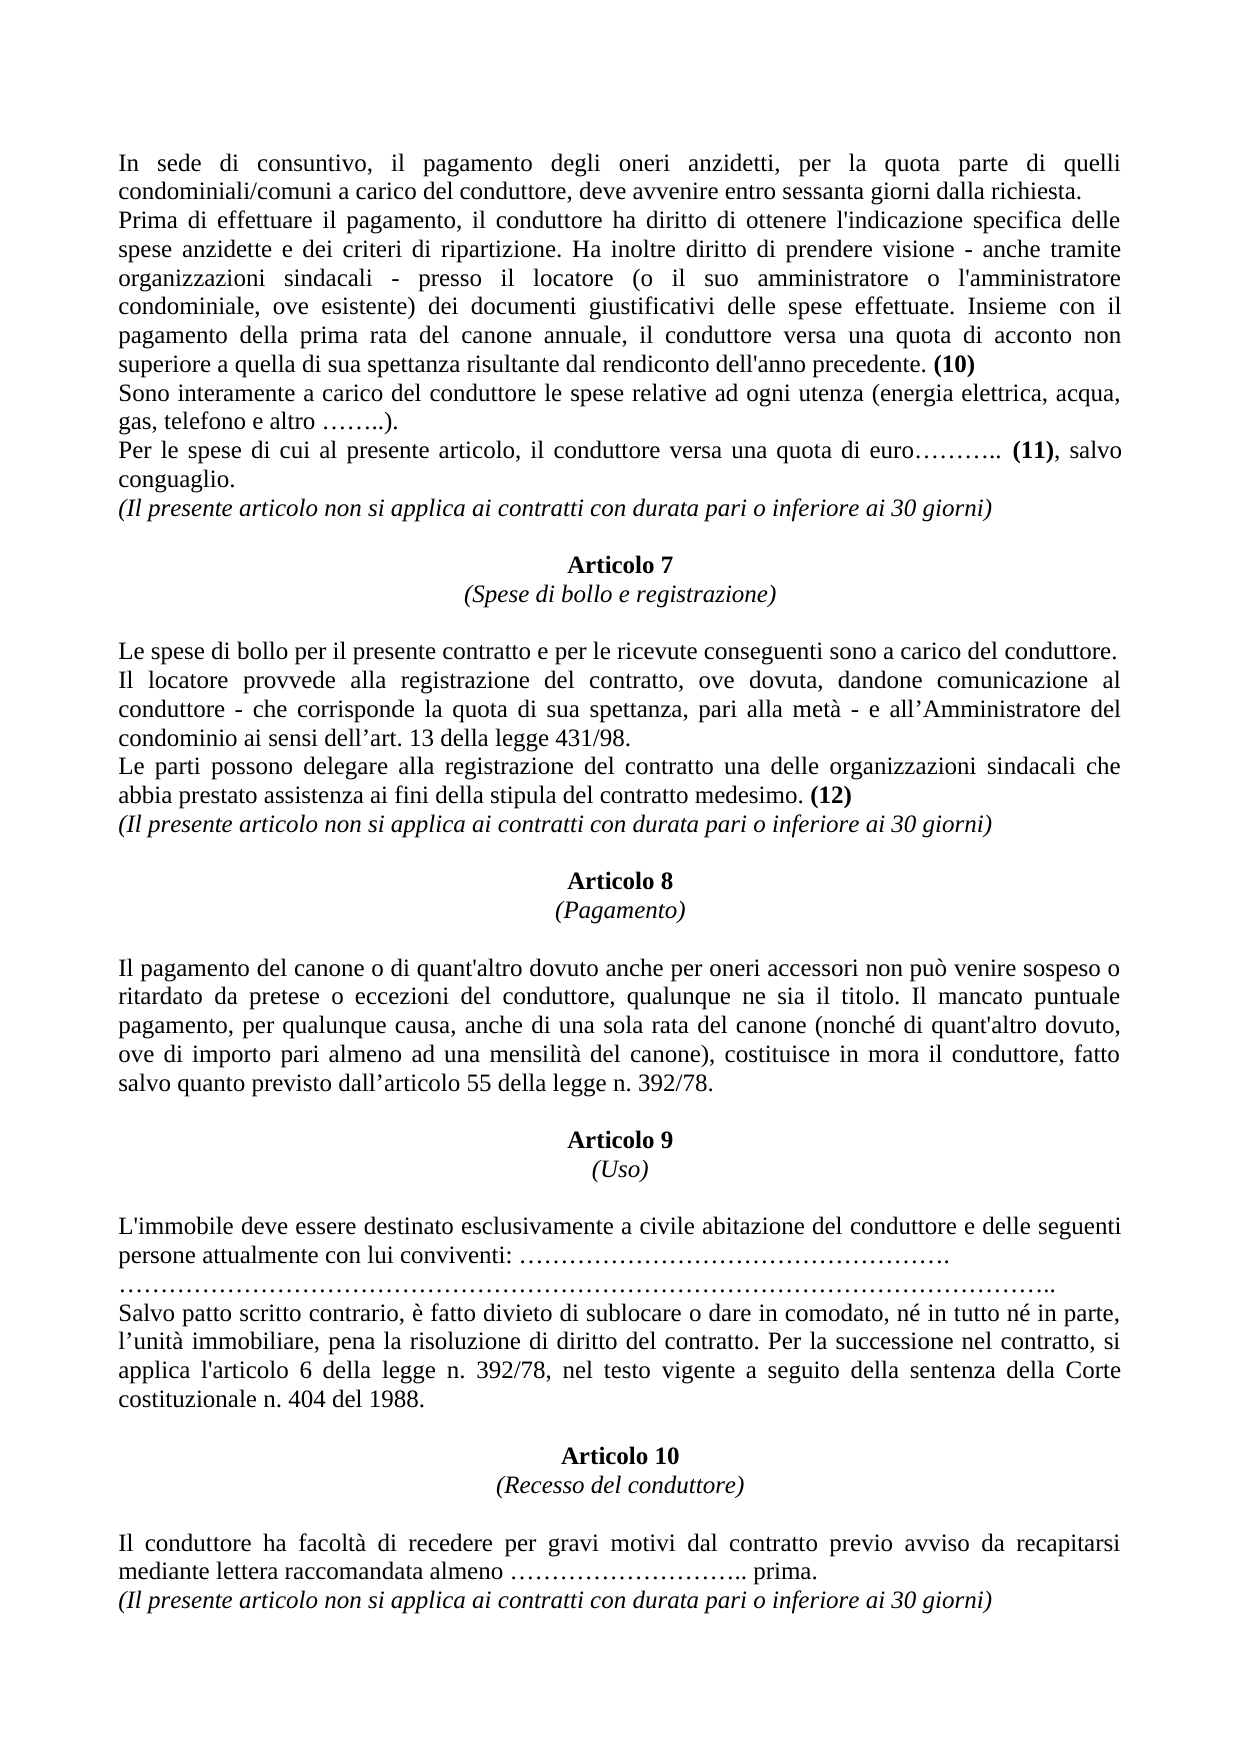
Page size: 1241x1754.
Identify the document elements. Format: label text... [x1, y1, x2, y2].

text ………………………………………………………………………………………………….. [118, 1269, 1122, 1298]
text Il conduttore ha facoltà di recedere per gravi motivi dal contratto previo avviso da recapitarsi mediante lettera raccomandata almeno ……………………….. prima. [118, 1528, 1122, 1585]
text Prima di effettuare il pagamento, il conduttore ha diritto di ottenere l'indicazione specifica delle spese anzidette e dei criteri di ripartizione. Ha inoltre diritto di prendere visione - anche tramite organizzazioni sindacali - presso il locatore (o il suo amministratore o l'amministratore condominiale, ove esistente) dei documenti giustificativi delle spese effettuate. Insieme con il pagamento della prima rata del canone annuale, il conduttore versa una quota di acconto non superiore a quella di sua spettanza risultante dal rendiconto dell'anno precedente. (10) [118, 205, 1122, 378]
text Le parti possono delegare alla registrazione del contratto una delle organizzazioni sindacali che abbia prestato assistenza ai fini della stipula del contratto medesimo. (12) [118, 751, 1122, 809]
text L'immobile deve essere destinato esclusivamente a civile abitazione del conduttore e delle seguenti persone attualmente con lui conviventi: ……………………………………………. [118, 1211, 1122, 1269]
text (Recesso del conduttore) [118, 1470, 1122, 1499]
text Il pagamento del canone o di quant'altro dovuto anche per oneri accessori non può venire sospeso o ritardato da pretese o eccezioni del conduttore, qualunque ne sia il titolo. Il mancato puntuale pagamento, per qualunque causa, anche di una sola rata del canone (nonché di quant'altro dovuto, ove di importo pari almeno ad una mensilità del canone), costituisce in mora il conduttore, fatto salvo quanto previsto dall’articolo 55 della legge n. 392/78. [118, 953, 1122, 1096]
text (Spese di bollo e registrazione) [118, 579, 1122, 608]
text (Pagamento) [118, 895, 1122, 924]
text (Uso) [118, 1154, 1122, 1183]
text (Il presente articolo non si applica ai contratti con durata pari o inferiore ai 30 giorni) [118, 493, 1122, 521]
text Articolo 9 [118, 1125, 1122, 1154]
text Il locatore provvede alla registrazione del contratto, ove dovuta, dandone comunicazione al conduttore - che corrisponde la quota di sua spettanza, pari alla metà - e all’Amministratore del condominio ai sensi dell’art. 13 della legge 431/98. [118, 665, 1122, 751]
text Le spese di bollo per il presente contratto e per le ricevute conseguenti sono a carico del conduttore. [118, 636, 1122, 665]
text Articolo 8 [118, 866, 1122, 895]
text (Il presente articolo non si applica ai contratti con durata pari o inferiore ai 30 giorni) [118, 1585, 1122, 1614]
text Articolo 7 [118, 550, 1122, 579]
text Articolo 10 [118, 1441, 1122, 1470]
text Salvo patto scritto contrario, è fatto divieto di sublocare o dare in comodato, né in tutto né in parte, l’unità immobiliare, pena la risoluzione di diritto del contratto. Per la successione nel contratto, si applica l'articolo 6 della legge n. 392/78, nel testo vigente a seguito della sentenza della Corte costituzionale n. 404 del 1988. [118, 1298, 1122, 1413]
text (Il presente articolo non si applica ai contratti con durata pari o inferiore ai 30 giorni) [118, 809, 1122, 838]
text In sede di consuntivo, il pagamento degli oneri anzidetti, per la quota parte di quelli condominiali/comuni a carico del conduttore, deve avvenire entro sessanta giorni dalla richiesta. [118, 148, 1122, 205]
text Per le spese di cui al presente articolo, il conduttore versa una quota di euro……….. (11), salvo conguaglio. [118, 435, 1122, 493]
text Sono interamente a carico del conduttore le spese relative ad ogni utenza (energia elettrica, acqua, gas, telefono e altro ……..). [118, 378, 1122, 435]
